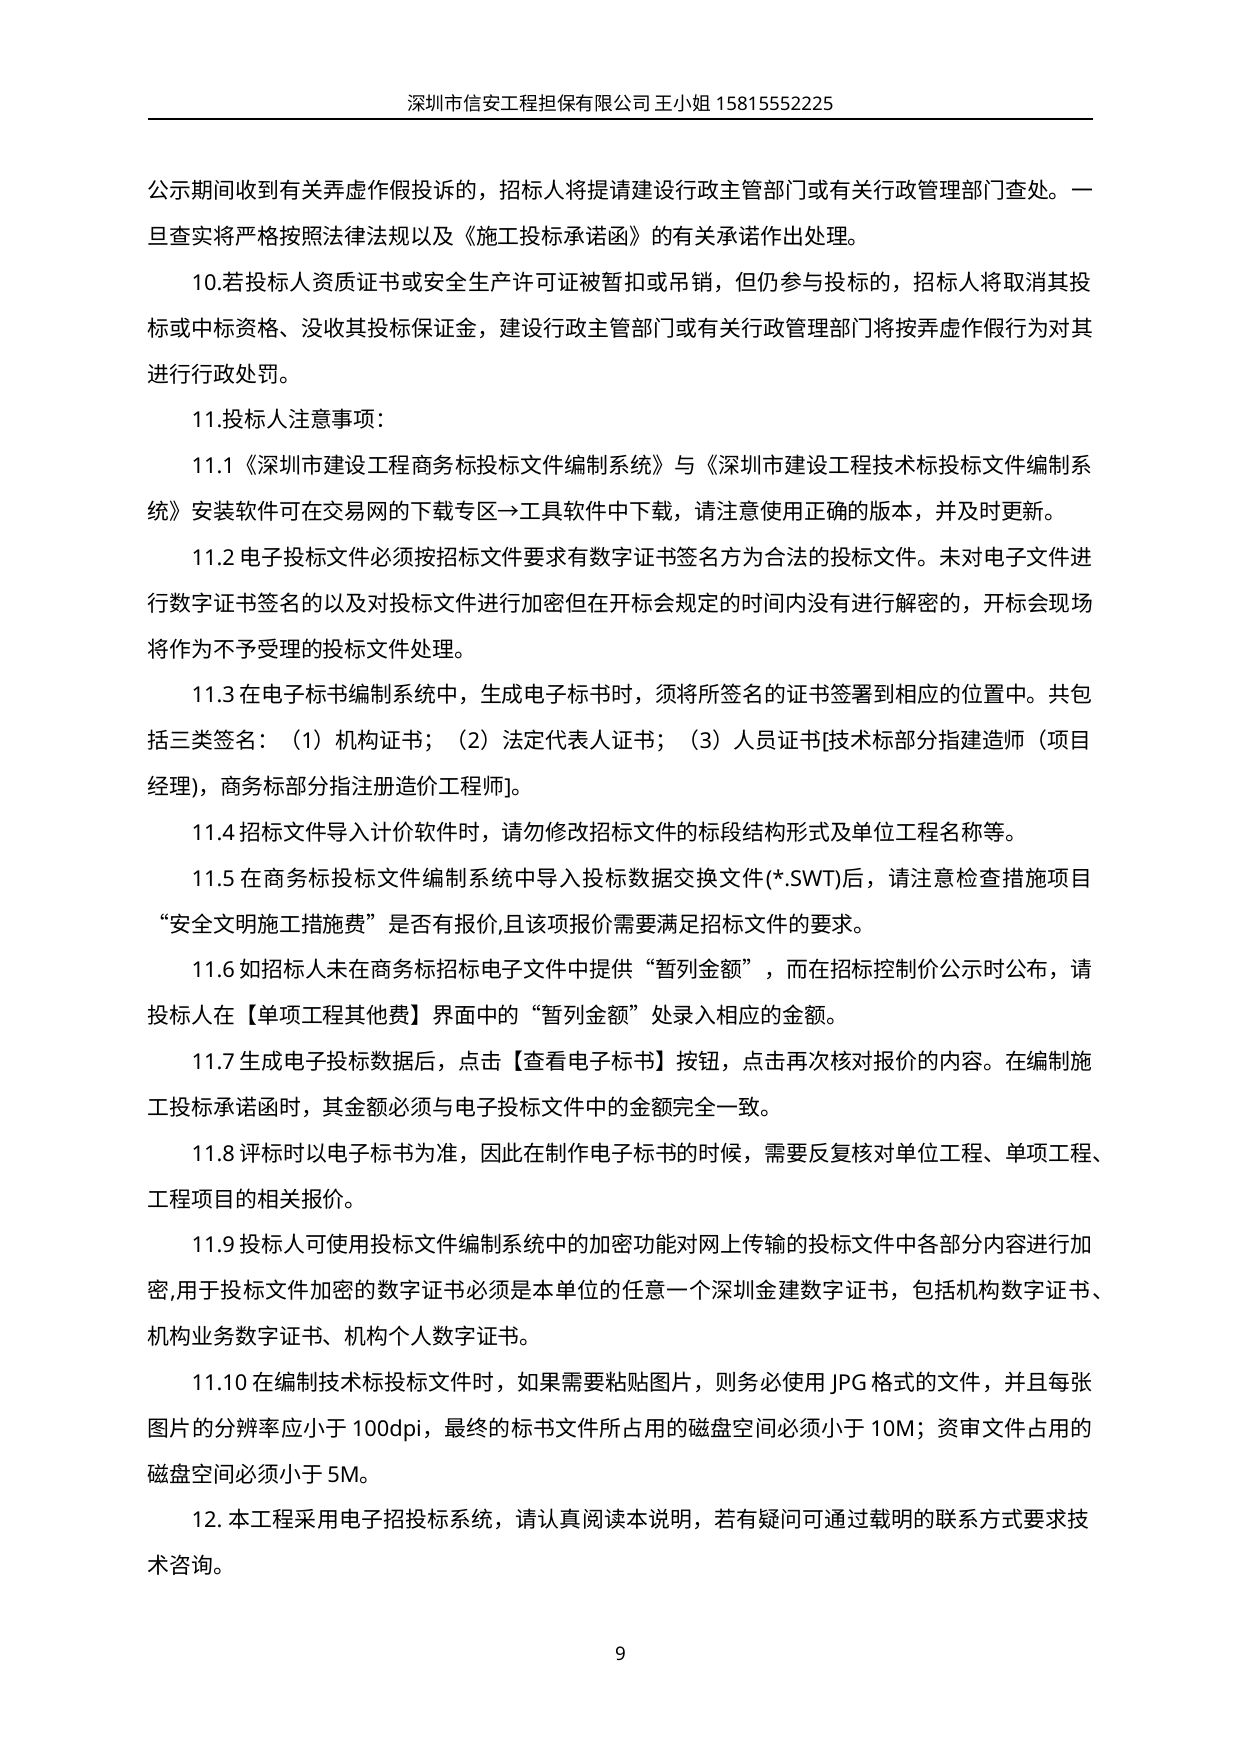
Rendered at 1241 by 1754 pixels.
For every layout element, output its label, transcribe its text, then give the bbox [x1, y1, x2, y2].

text 12. 本工程采用电子招投标系统，请认真阅读本说明，若有疑问可通过载明的联系方式要求技术咨询。 [148, 1491, 1093, 1583]
text 11.4招标文件导入计价软件时，请勿修改招标文件的标段结构形式及单位工程名称等。 [148, 804, 1093, 849]
text 11.投标人注意事项： [148, 391, 1093, 437]
text 11.8评标时以电子标书为准，因此在制作电子标书的时候，需要反复核对单位工程、单项工程、工程项目的相关报价。 [148, 1124, 1093, 1216]
text 11.2电子投标文件必须按招标文件要求有数字证书签名方为合法的投标文件。未对电子文件进行数字证书签名的以及对投标文件进行加密但在开标会规定的时间内没有进行解密的，开标会现场将作为不予受理的投标文件处理。 [148, 529, 1093, 666]
text 11.7生成电子投标数据后，点击【查看电子标书】按钮，点击再次核对报价的内容。在编制施工投标承诺函时，其金额必须与电子投标文件中的金额完全一致。 [148, 1033, 1093, 1124]
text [148, 162, 1093, 254]
text 10.若投标人资质证书或安全生产许可证被暂扣或吊销，但仍参与投标的，招标人将取消其投标或中标资格、没收其投标保证金，建设行政主管部门或有关行政管理部门将按弄虚作假行为对其进行行政处罚。 [148, 254, 1093, 391]
text 11.10在编制技术标投标文件时，如果需要粘贴图片，则务必使用JPG格式的文件，并且每张图片的分辨率应小于100dpi，最终的标书文件所占用的磁盘空间必须小于10M；资审文件占用的磁盘空间必须小于5M。 [148, 1354, 1093, 1491]
text 11.5在商务标投标文件编制系统中导入投标数据交换文件(*.SWT)后，请注意检查措施项目“安全文明施工措施费”是否有报价,且该项报价需要满足招标文件的要求。 [148, 849, 1093, 941]
text 11.9投标人可使用投标文件编制系统中的加密功能对网上传输的投标文件中各部分内容进行加密,用于投标文件加密的数字证书必须是本单位的任意一个深圳金建数字证书，包括机构数字证书、机构业务数字证书、机构个人数字证书。 [148, 1216, 1093, 1354]
text 11.6如招标人未在商务标招标电子文件中提供“暂列金额”，而在招标控制价公示时公布，请投标人在【单项工程其他费】界面中的“暂列金额”处录入相应的金额。 [148, 941, 1093, 1033]
text 11.1《深圳市建设工程商务标投标文件编制系统》与《深圳市建设工程技术标投标文件编制系统》安装软件可在交易网的下载专区→工具软件中下载，请注意使用正确的版本，并及时更新。 [148, 437, 1093, 529]
text 11.3在电子标书编制系统中，生成电子标书时，须将所签名的证书签署到相应的位置中。共包括三类签名：（1）机构证书；（2）法定代表人证书；（3）人员证书[技术标部分指建造师（项目经理)，商务标部分指注册造价工程师]。 [148, 666, 1093, 804]
